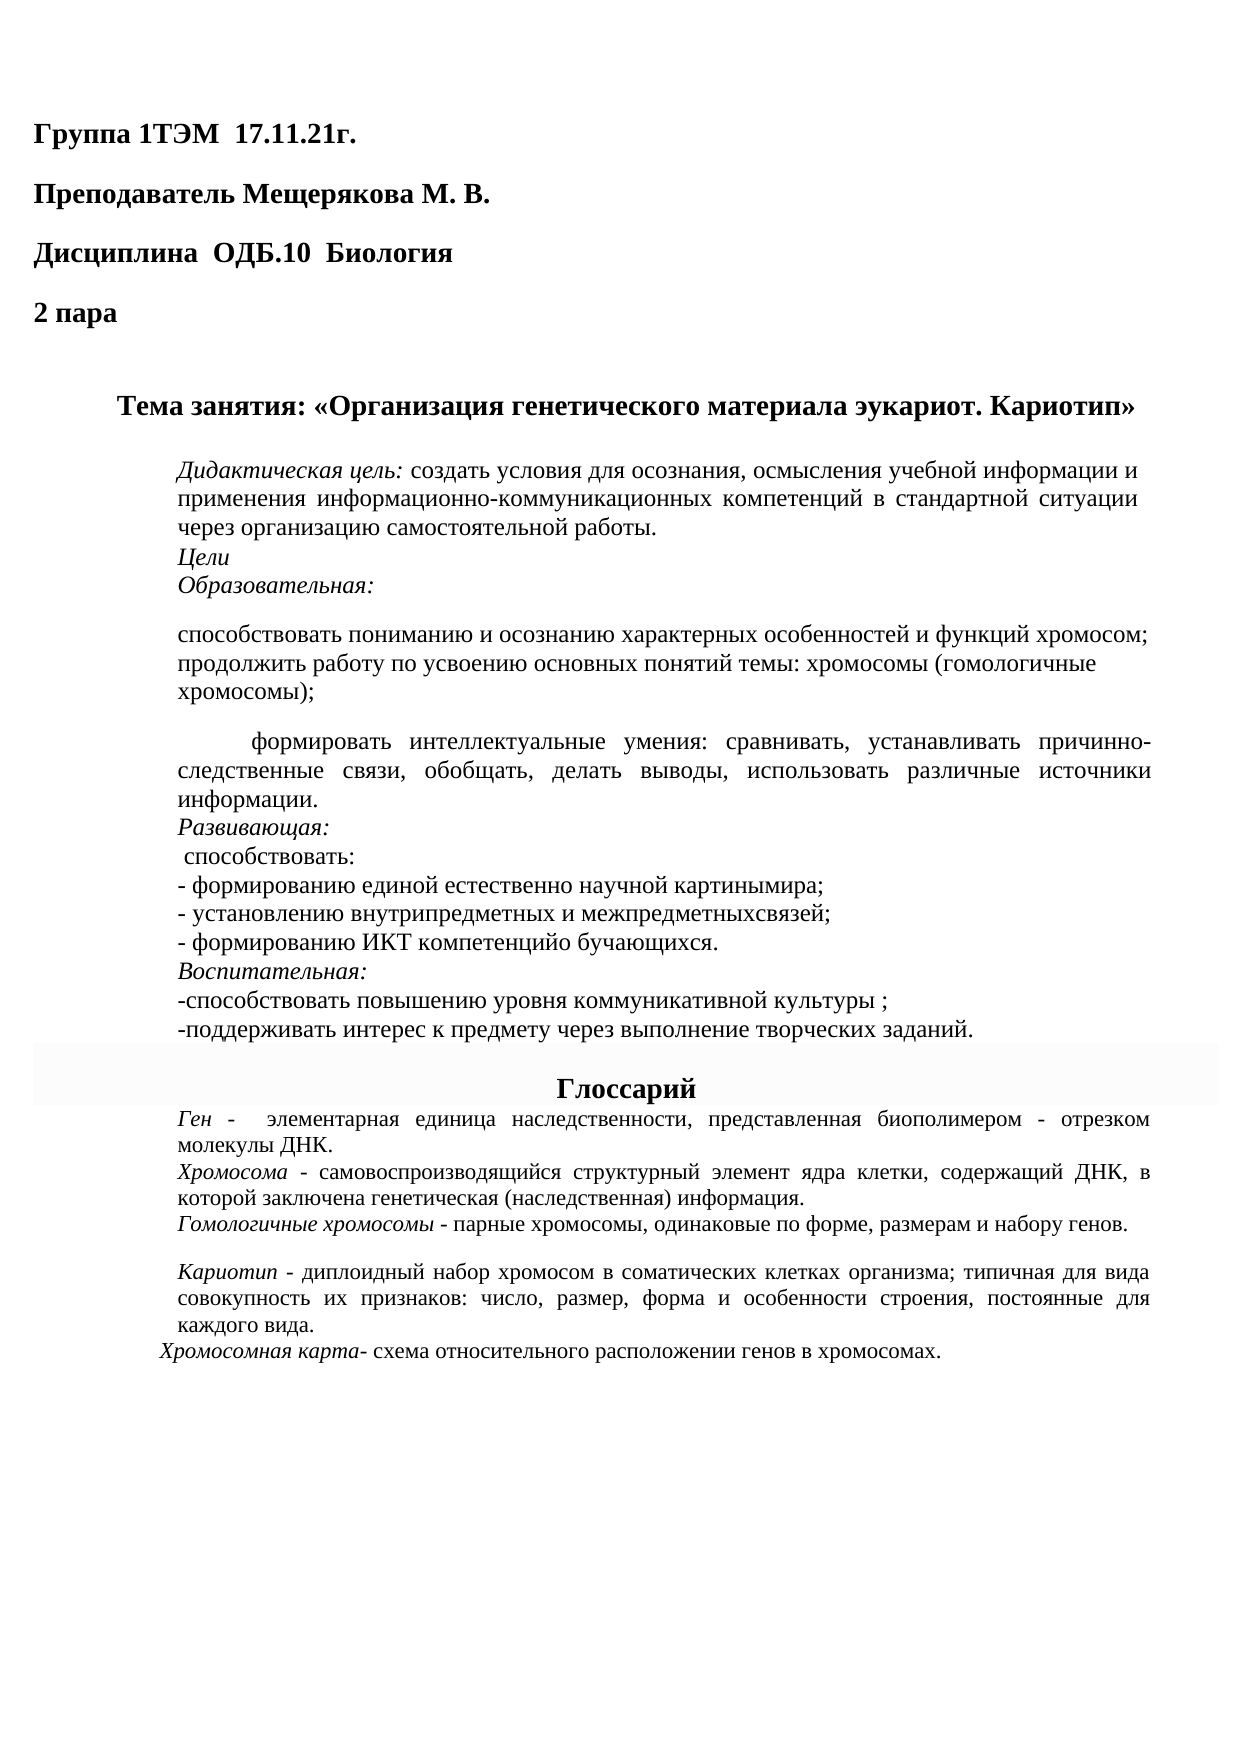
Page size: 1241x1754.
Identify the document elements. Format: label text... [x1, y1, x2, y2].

text способствовать: [183, 841, 1219, 870]
text способствовать пониманию и осознанию характерных особенностей и функций хромосом; продолжить работу по усвоению основных понятий темы: хромосомы (гомологичные хромосомы); [177, 620, 1219, 705]
text Хромосомная карта- схема относительного расположении генов в хромосомах. [33, 1337, 1152, 1363]
subtitle Развивающая: [177, 813, 1219, 841]
text 2 пара [33, 295, 1219, 328]
list формированию ИКТ компетенцийо бучающихся. [177, 927, 1126, 956]
text Хромосома - самовоспроизводящийся структурный элемент ядра клетки, содержащий ДНК, в которой заключена генетическая (наследственная) информация. [177, 1158, 1152, 1211]
text формировать интеллектуальные умения: сравнивать, устанавливать причинно- следственные связи, обобщать, делать выводы, использовать различные источники информации. [177, 726, 1152, 812]
text Гомологичные хромосомы - парные хромосомы, одинаковые по форме, размерам и набору генов. [177, 1211, 1152, 1237]
list установлению внутрипредметных и межпредметныхсвязей; [177, 898, 1219, 927]
subtitle Воспитательная: [177, 957, 1219, 985]
text Дисциплина ОДБ.10 Биология [33, 235, 1219, 269]
list формированию единой естественно научной картинымира; [177, 870, 1219, 898]
text Ген - элементарная единица наследственности, представленная биополимером - отрезком молекулы ДНК. [177, 1105, 1152, 1158]
subtitle Цели [177, 542, 1219, 570]
text Тема занятия: «Организация генетического материала эукариот. Кариотип» [33, 388, 1219, 421]
text Преподаватель Мещерякова М. В. [33, 176, 1219, 209]
text Дидактическая цель: создать условия для осознания, осмысления учебной информации и применения информационно-коммуникационных компетенций в стандартной ситуации через организацию самостоятельной работы. [177, 455, 1138, 541]
text -поддерживать интерес к предмету через выполнение творческих заданий. [177, 1014, 1219, 1043]
text Образовательная: [177, 570, 1219, 599]
text -способствовать повышению уровня коммуникативной культуры ; [177, 985, 1152, 1014]
text Кариотип - диплоидный набор хромосом в соматических клетках организма; типичная для вида совокупность их признаков: число, размер, форма и особенности строения, постоянные для каждого вида. [177, 1258, 1152, 1337]
text Группа 1ТЭМ 17.11.21г. [33, 117, 1219, 150]
text Глоссарий [33, 1071, 1219, 1105]
